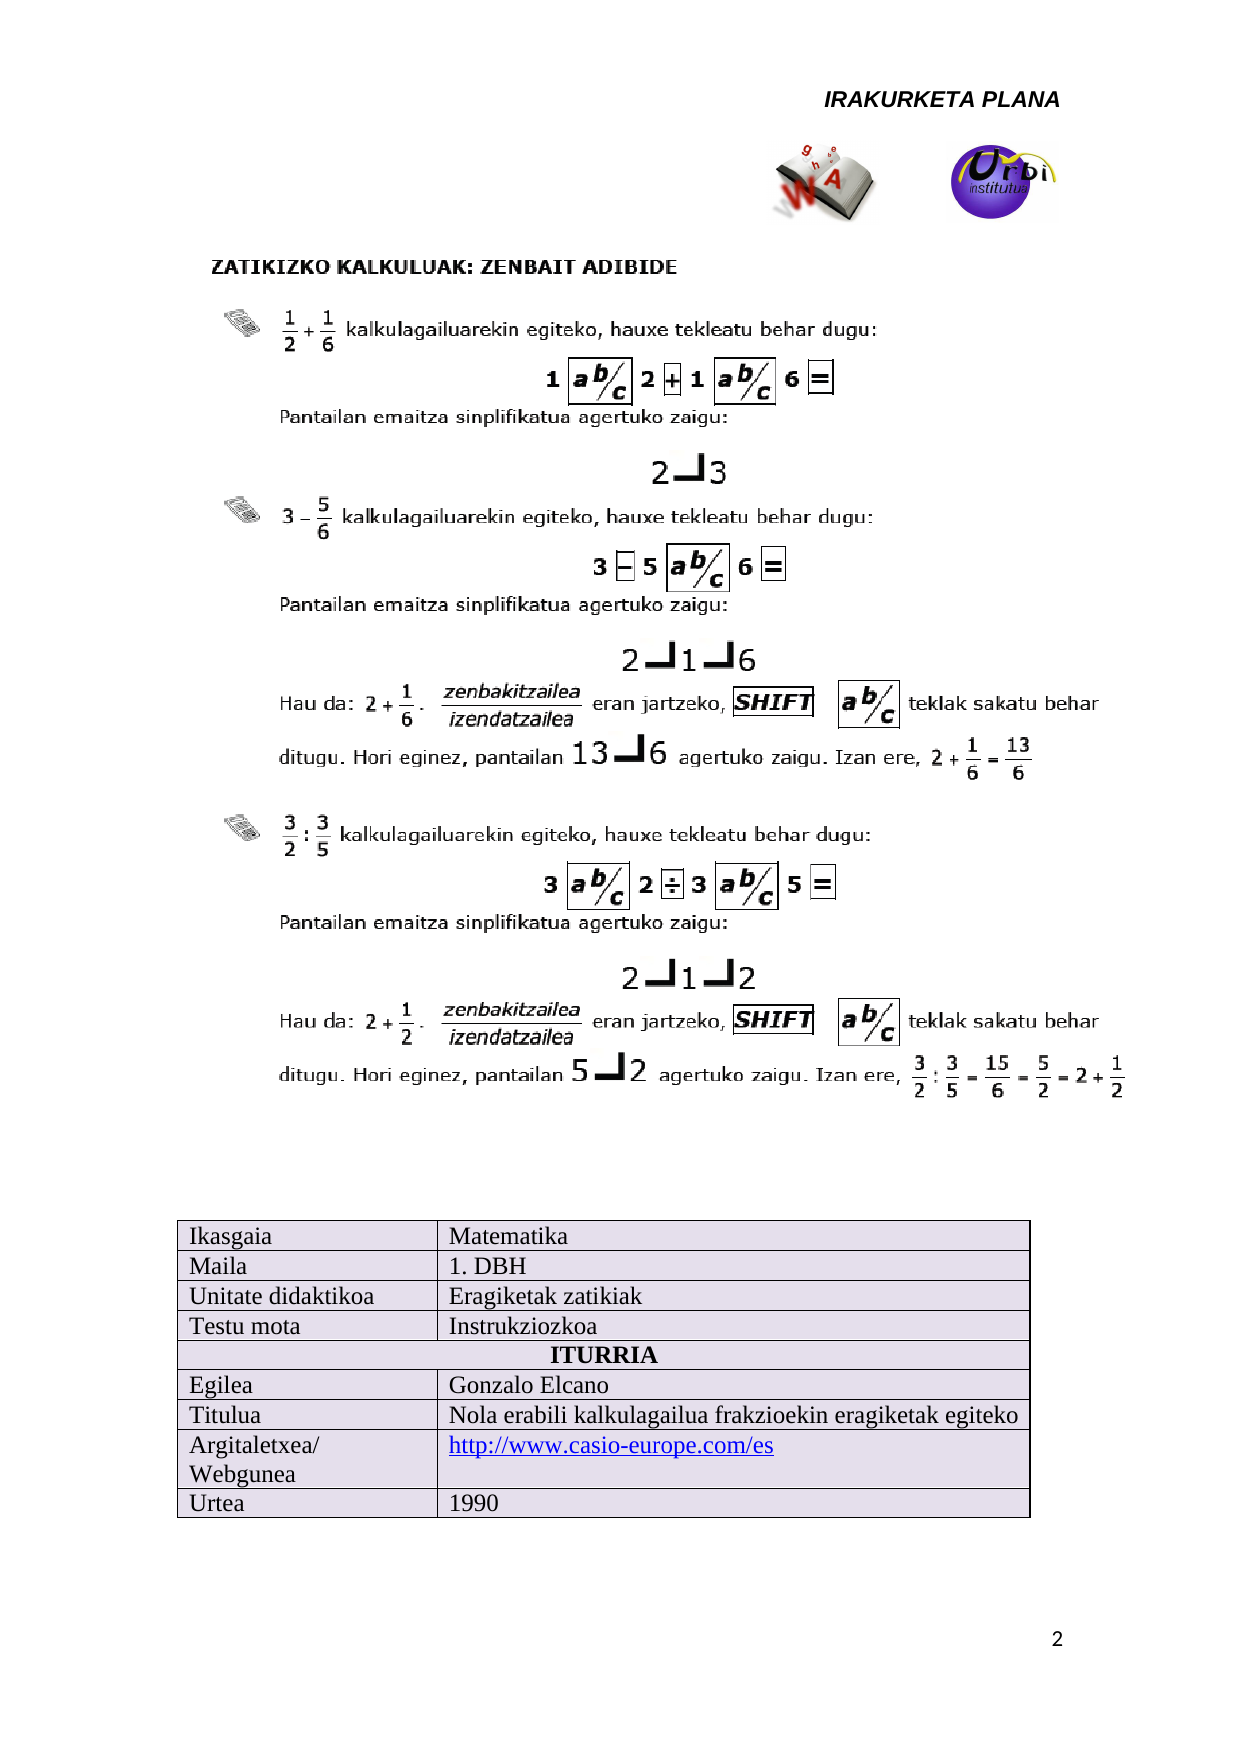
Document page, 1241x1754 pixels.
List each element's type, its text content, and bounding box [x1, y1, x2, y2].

table_cell Instrukziozkoa [438, 1311, 1029, 1339]
picture [177, 243, 1163, 1150]
table_cell Maila [178, 1251, 437, 1280]
table_cell Gonzalo Elcano [438, 1370, 1029, 1399]
table_cell Nola erabili kalkulagailua frakzioekin eragiketak egiteko [438, 1400, 1029, 1429]
table_cell Titulua [178, 1400, 437, 1429]
table_cell Unitate didaktikoa [178, 1281, 437, 1310]
picture [766, 140, 881, 225]
table_cell Eragiketak zatikiak [438, 1281, 1029, 1310]
table_cell http://www.casio-europe.com/es [438, 1430, 1029, 1487]
table_header Matematika [438, 1221, 1029, 1250]
table_cell 1. DBH [438, 1251, 1029, 1280]
picture [946, 141, 1060, 223]
table_cell Urtea [178, 1489, 437, 1517]
table_cell Egilea [178, 1370, 437, 1399]
table_cell ITURRIA [178, 1341, 1029, 1369]
table_header Ikasgaia [178, 1221, 437, 1250]
table_cell Testu mota [178, 1311, 437, 1339]
table_cell 1990 [438, 1489, 1029, 1517]
table_cell Argitaletxea/Webgunea [178, 1430, 437, 1487]
